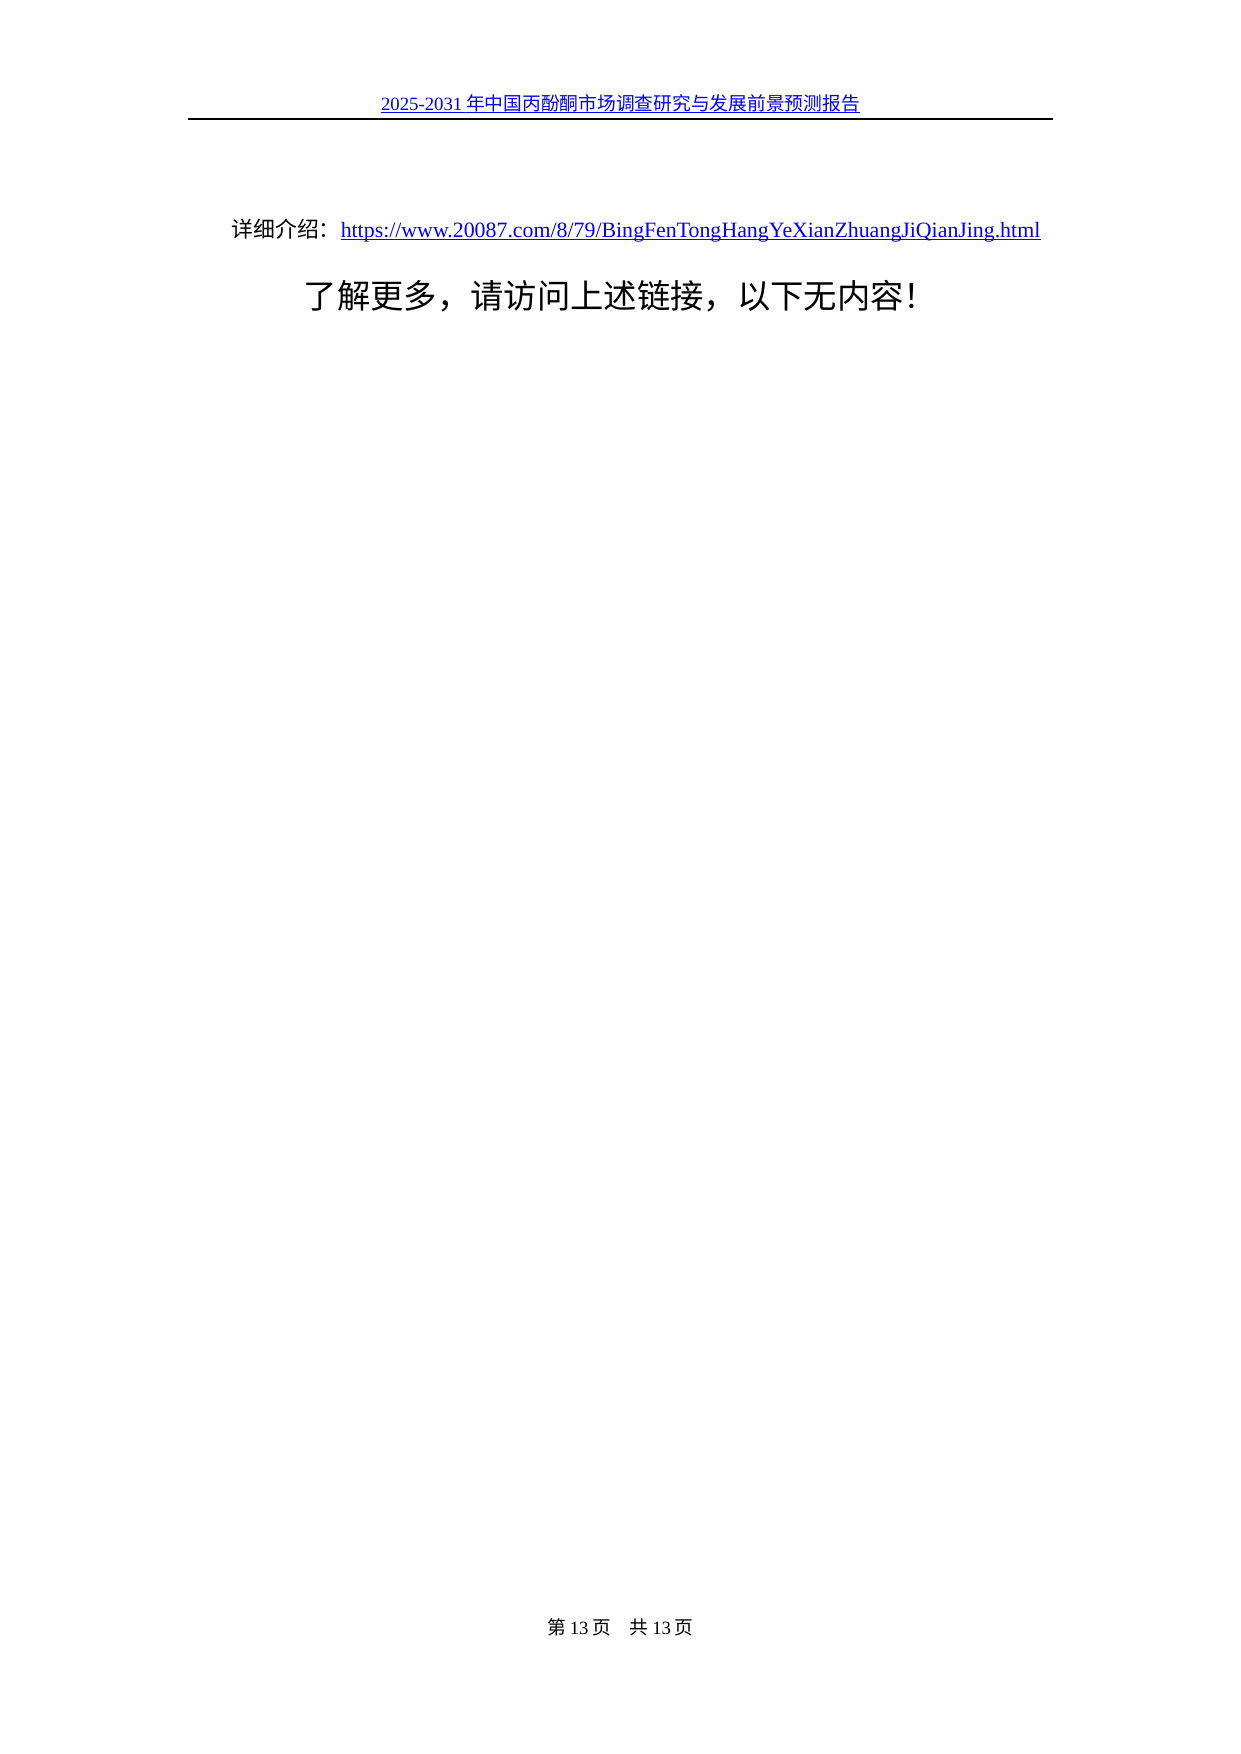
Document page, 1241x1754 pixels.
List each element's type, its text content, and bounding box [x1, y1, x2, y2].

text 详细介绍：https://www.20087.com/8/79/BingFenTongHangYeXianZhuangJiQianJing.html [187, 212, 1053, 244]
title 了解更多，请访问上述链接，以下无内容！ [187, 262, 1053, 327]
